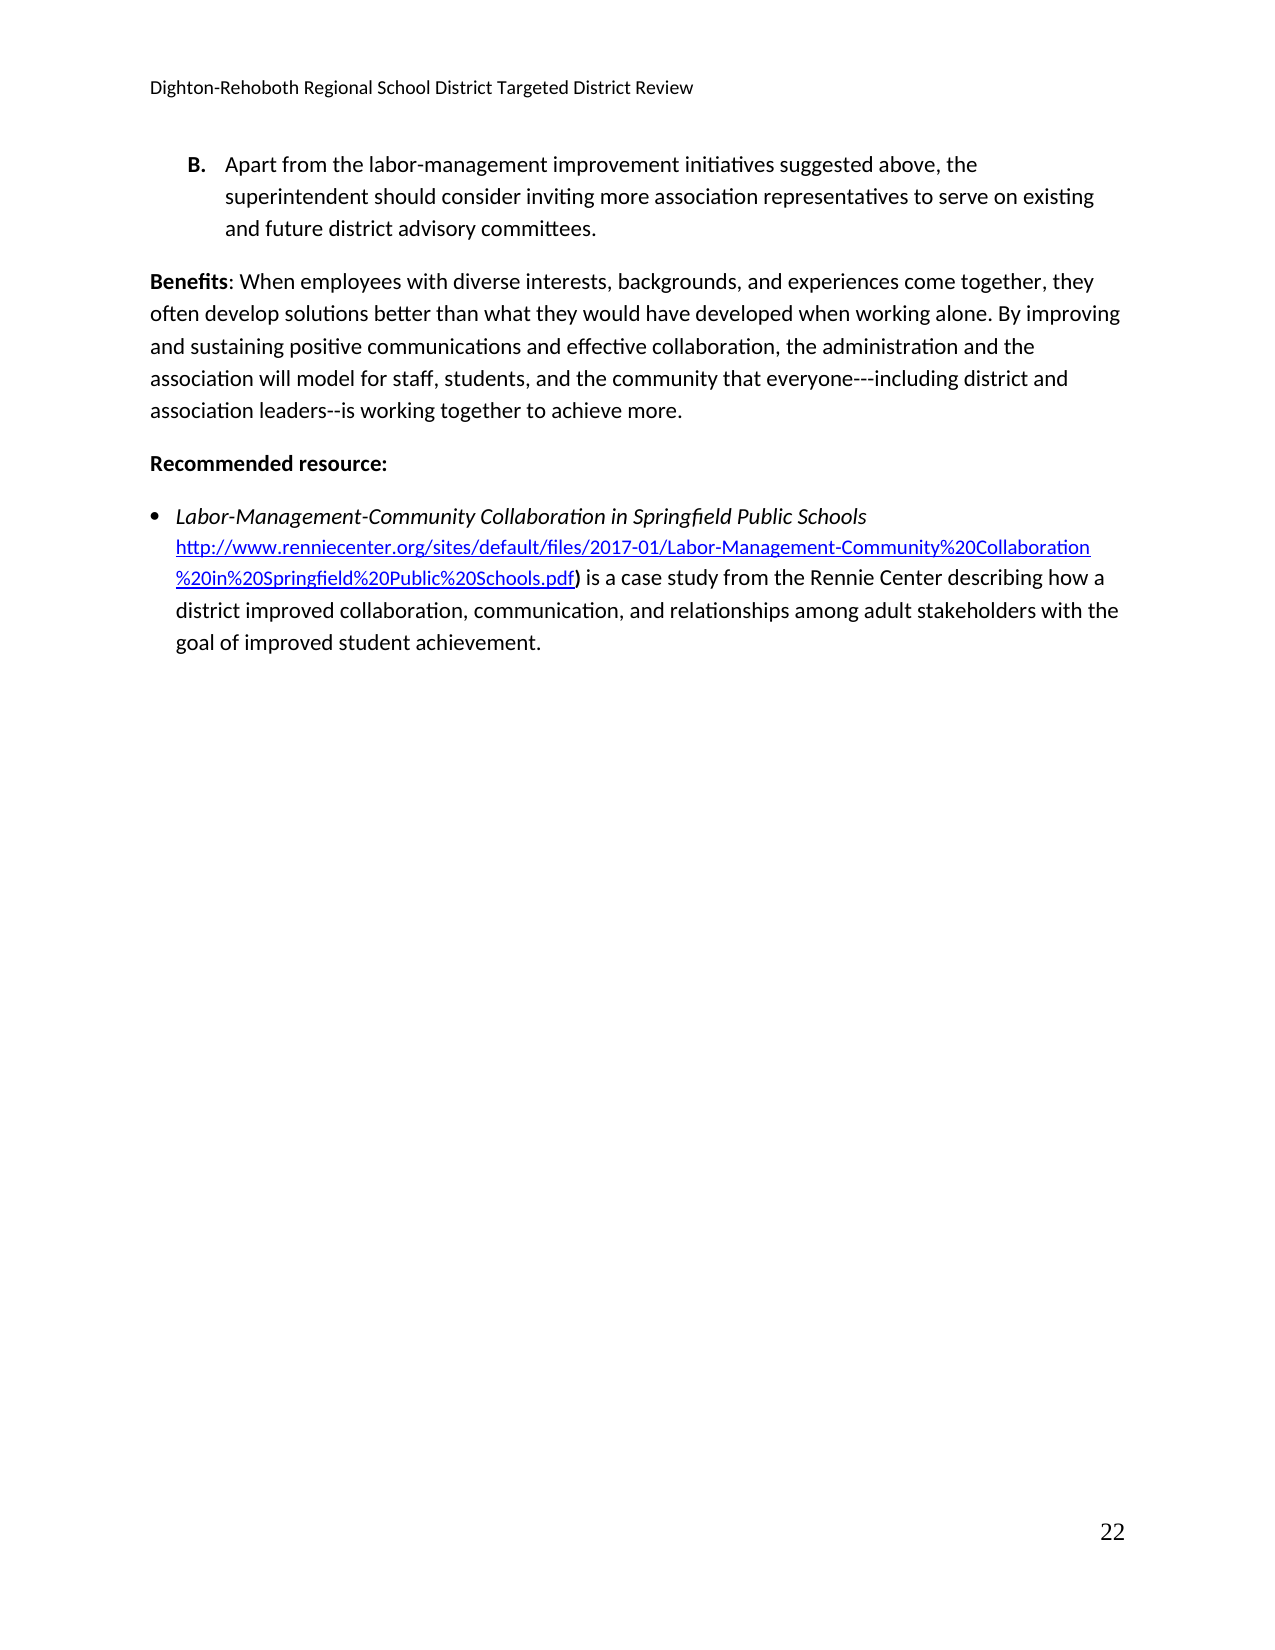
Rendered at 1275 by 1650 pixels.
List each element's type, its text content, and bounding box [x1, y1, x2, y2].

list Labor-Management-Community Collaboration in Springfield Public Schools http://www.renniecenter.org/sites/default/files/2017-01/Labor-Management-Community%20Collaboration%20in%20Springfield%20Public%20Schools.pdf) is a case study from the Rennie Center describing how a district improved collaboration, communication, and relationships among adult stakeholders with the goal of improved student achievement. [151, 502, 1125, 656]
text Recommended resource: [150, 449, 1125, 477]
text Benefits: When employees with diverse interests, backgrounds, and experiences come together, they often develop solutions better than what they would have developed when working alone. By improving and sustaining positive communications and effective collaboration, the administration and the association will model for staff, students, and the community that everyone---including district and association leaders--is working together to achieve more. [150, 267, 1125, 424]
list Apart from the labor-management improvement initiatives suggested above, the superintendent should consider inviting more association representatives to serve on existing and future district advisory committees. [187, 150, 1125, 242]
